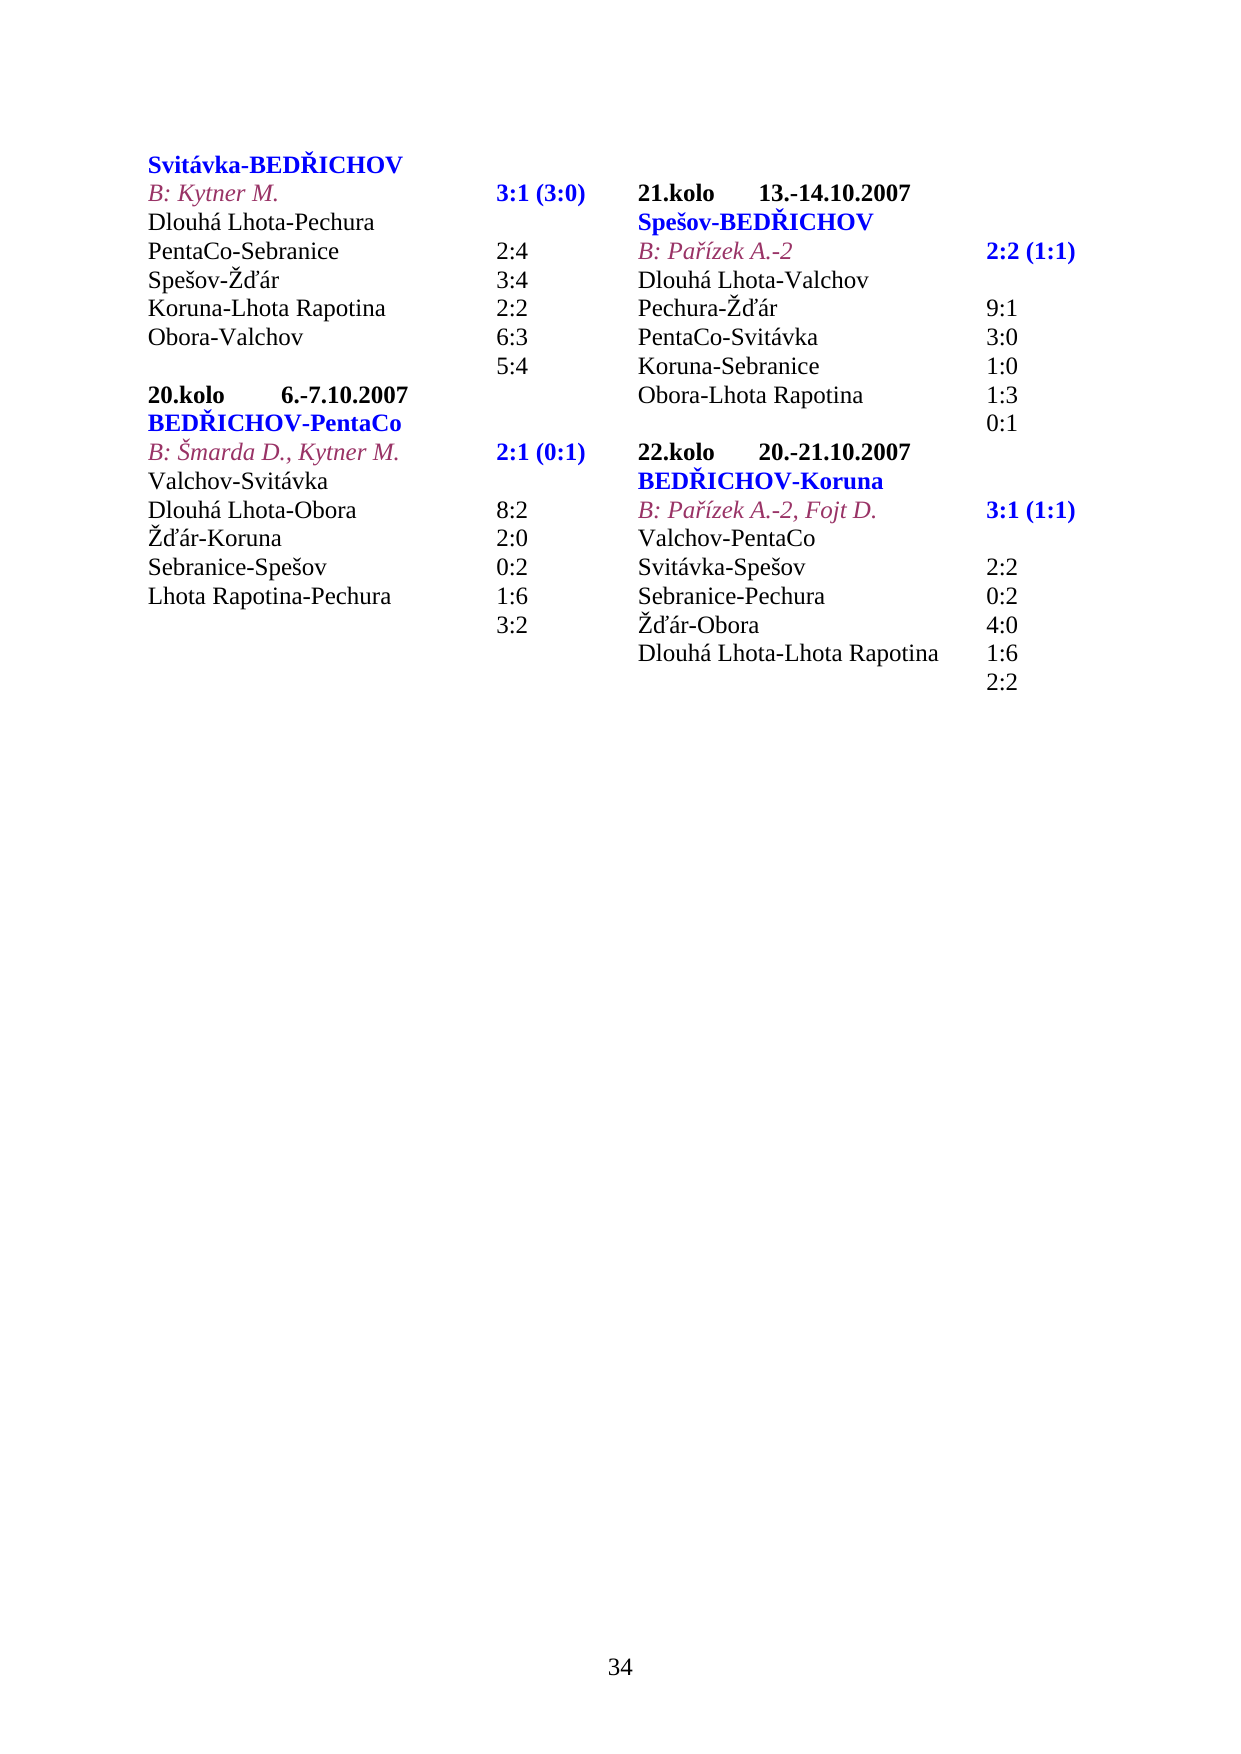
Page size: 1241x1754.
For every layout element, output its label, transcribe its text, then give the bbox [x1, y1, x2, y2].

text 1:6 [986, 638, 1093, 667]
text 2:4 [496, 236, 602, 265]
text Obora-Valchov [148, 322, 484, 351]
text 5:4 [496, 351, 602, 380]
text 3:0 [986, 322, 1093, 351]
text Pechura-Žďár [638, 293, 974, 322]
text B: Kytner M. [148, 178, 484, 207]
text B: Šmarda D., Kytner M. [148, 437, 484, 466]
text 2:2 [986, 552, 1093, 581]
text 4:0 [986, 610, 1093, 638]
text 9:1 [986, 293, 1093, 322]
text Koruna-Sebranice [638, 351, 974, 380]
text 6:3 [496, 322, 602, 351]
subtitle Spešov-BEDŘICHOV [638, 207, 974, 236]
text 2:2 [496, 293, 602, 322]
text Dlouhá Lhota-Lhota Rapotina [638, 638, 974, 667]
text 1:3 [986, 380, 1093, 408]
text Sebranice-Pechura [638, 581, 974, 610]
text 3:2 [496, 610, 602, 638]
text Žďár-Obora [638, 610, 974, 638]
text 22.kolo 20.-21.10.2007 [638, 437, 974, 466]
text Žďár-Koruna [148, 523, 484, 552]
text Valchov-Svitávka [148, 466, 484, 495]
text 1:6 [496, 581, 602, 610]
text Svitávka-Spešov [638, 552, 974, 581]
text B: Pařízek A.-2 [638, 236, 974, 265]
text 2:2 [986, 667, 1093, 696]
text 21.kolo 13.-14.10.2007 [638, 178, 974, 207]
text Dlouhá Lhota-Valchov [638, 265, 974, 293]
text 1:0 [986, 351, 1093, 380]
text Valchov-PentaCo [638, 523, 974, 552]
text 8:2 [496, 495, 602, 523]
text 0:1 [986, 408, 1093, 437]
subtitle 2:1 (0:1) [496, 437, 602, 466]
subtitle BEDŘICHOV-Koruna [638, 466, 974, 495]
text PentaCo-Svitávka [638, 322, 974, 351]
text Spešov-Žďár [148, 265, 484, 293]
text Sebranice-Spešov [148, 552, 484, 581]
subtitle 3:1 (1:1) [986, 495, 1093, 523]
text Dlouhá Lhota-Pechura [148, 207, 484, 236]
text B: Pařízek A.-2, Fojt D. [638, 495, 974, 523]
subtitle 2:2 (1:1) [986, 236, 1093, 265]
text Koruna-Lhota Rapotina [148, 293, 484, 322]
text 0:2 [986, 581, 1093, 610]
text PentaCo-Sebranice [148, 236, 484, 265]
subtitle Svitávka-BEDŘICHOV [148, 150, 484, 178]
text Dlouhá Lhota-Obora [148, 495, 484, 523]
text 3:4 [496, 265, 602, 293]
text 0:2 [496, 552, 602, 581]
subtitle 3:1 (3:0) [496, 178, 602, 207]
subtitle BEDŘICHOV-PentaCo [148, 408, 484, 437]
text Lhota Rapotina-Pechura [148, 581, 484, 610]
text 2:0 [496, 523, 602, 552]
text 20.kolo 6.-7.10.2007 [148, 380, 484, 408]
text Obora-Lhota Rapotina [638, 380, 974, 408]
